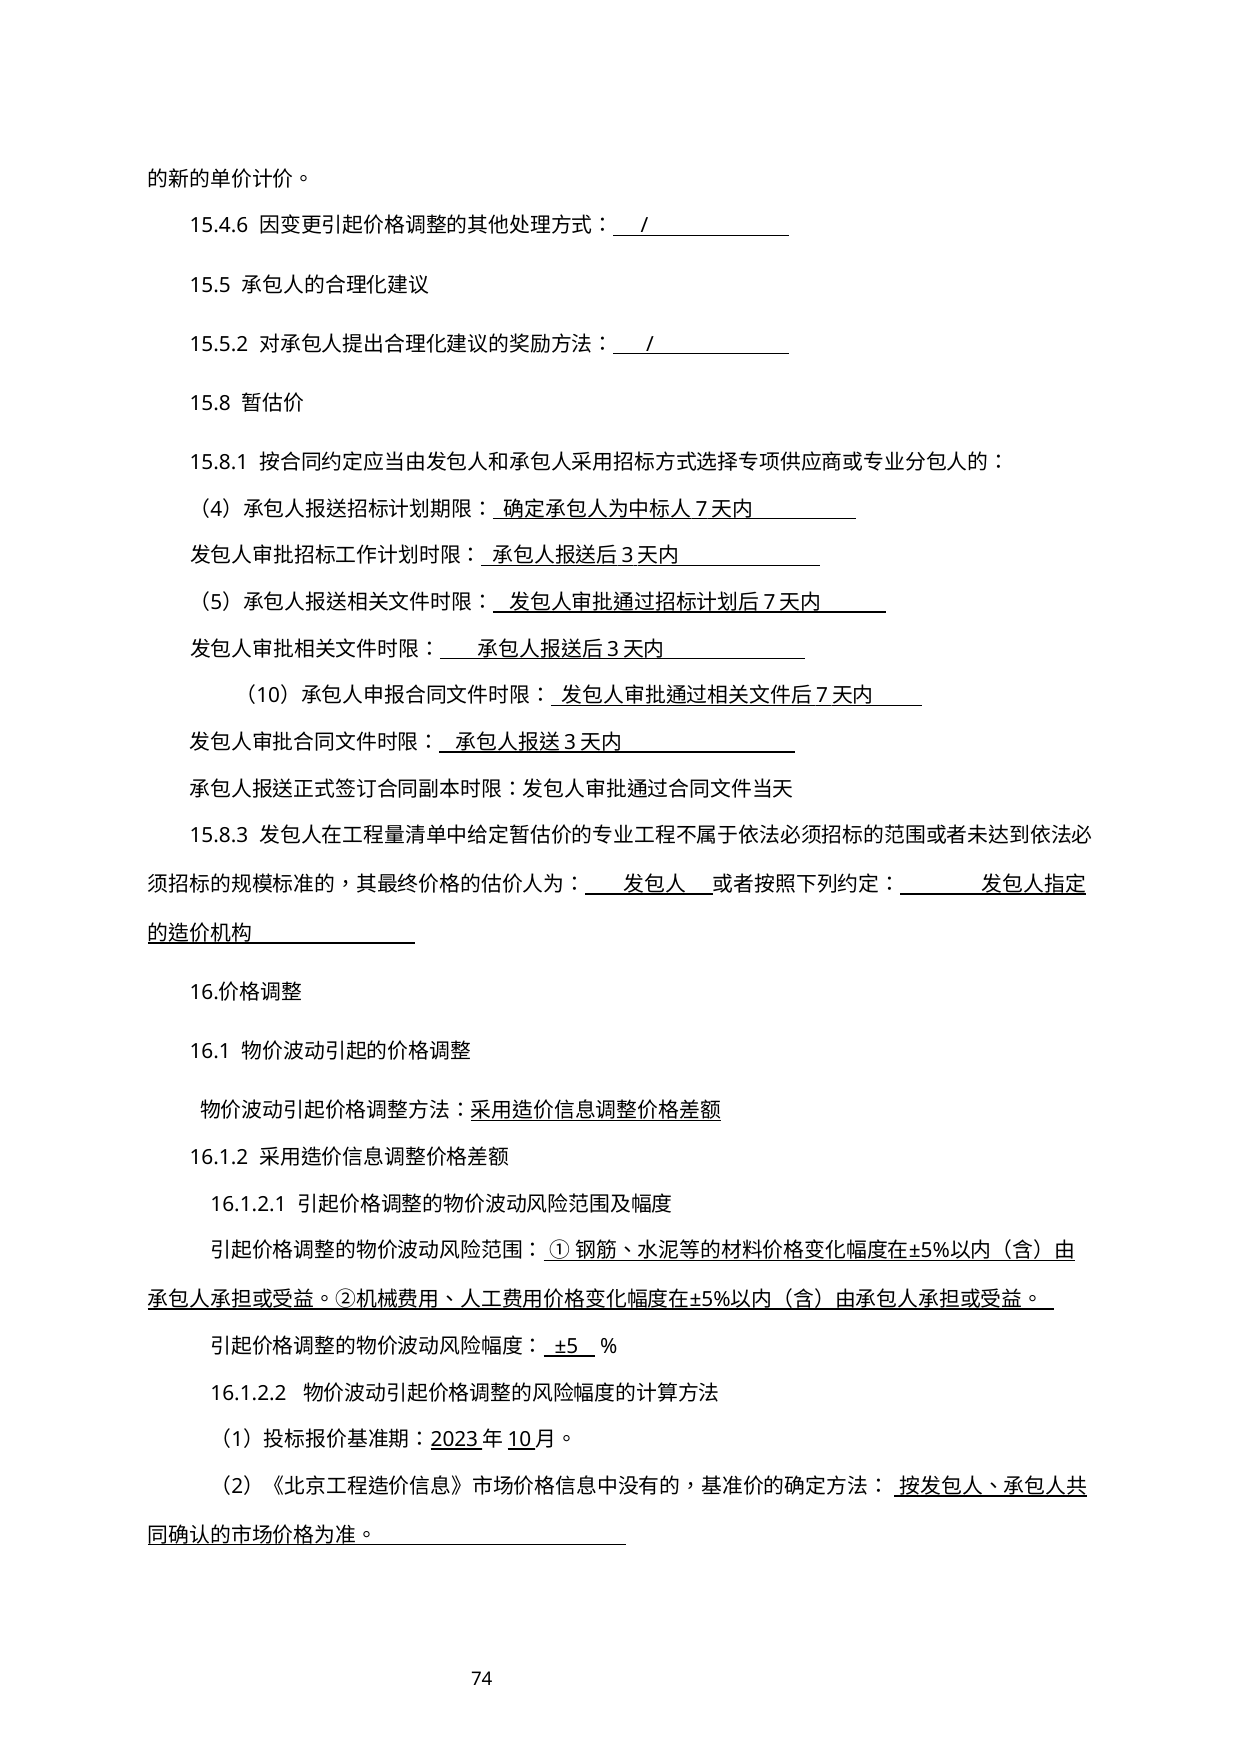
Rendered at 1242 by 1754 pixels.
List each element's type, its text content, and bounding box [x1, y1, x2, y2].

text （2）《北京工程造价信息》市场价格信息中没有的，基准价的确定方法： 按发包人、承包人共同确认的市场价格为准。 [148, 1469, 1094, 1550]
text （5）承包人报送相关文件时限： 发包人审批通过招标计划后7天内 [148, 585, 1094, 618]
text 15.5.2 对承包人提出合理化建议的奖励方法： / [148, 327, 1094, 359]
text （1）投标报价基准期：2023年10月。 [148, 1422, 1094, 1455]
text 16.1 物价波动引起的价格调整 [148, 1034, 1094, 1067]
text 发包人审批相关文件时限： 承包人报送后3天内 [148, 632, 1094, 664]
text 15.5 承包人的合理化建议 [148, 268, 1094, 300]
text 发包人审批招标工作计划时限： 承包人报送后3天内 [148, 539, 1094, 571]
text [148, 162, 1094, 194]
text 15.8.1 按合同约定应当由发包人和承包人采用招标方式选择专项供应商或专业分包人的： [148, 445, 1094, 478]
text 16.1.2 采用造价信息调整价格差额 [148, 1140, 1094, 1173]
text 引起价格调整的物价波动风险范围： ① 钢筋、水泥等的材料价格变化幅度在±5%以内（含）由承包人承担或受益。②机械费用、人工费用价格变化幅度在±5%以内（含）由承包人承担或受益。 [148, 1234, 1094, 1315]
text 16.1.2.1 引起价格调整的物价波动风险范围及幅度 [148, 1187, 1094, 1219]
text 物价波动引起价格调整方法：采用造价信息调整价格差额 [148, 1094, 1094, 1126]
text 承包人报送正式签订合同副本时限：发包人审批通过合同文件当天 [148, 772, 1094, 804]
text 15.4.6 因变更引起价格调整的其他处理方式： / [148, 209, 1094, 241]
text （4）承包人报送招标计划期限： 确定承包人为中标人7天内 [148, 492, 1094, 524]
text 引起价格调整的物价波动风险幅度： ±5 % [148, 1329, 1094, 1362]
text 16.价格调整 [148, 975, 1094, 1008]
text 15.8.3 发包人在工程量清单中给定暂估价的专业工程不属于依法必须招标的范围或者未达到依法必须招标的规模标准的，其最终价格的估价人为： 发包人 或者按照下列约定： 发包人指定的造价机构 [148, 819, 1094, 949]
text （10）承包人申报合同文件时限： 发包人审批通过相关文件后7天内 [193, 679, 1094, 711]
text 15.8 暂估价 [148, 386, 1094, 419]
text 发包人审批合同文件时限： 承包人报送3天内 [148, 725, 1094, 758]
text 16.1.2.2 物价波动引起价格调整的风险幅度的计算方法 [148, 1376, 1094, 1408]
